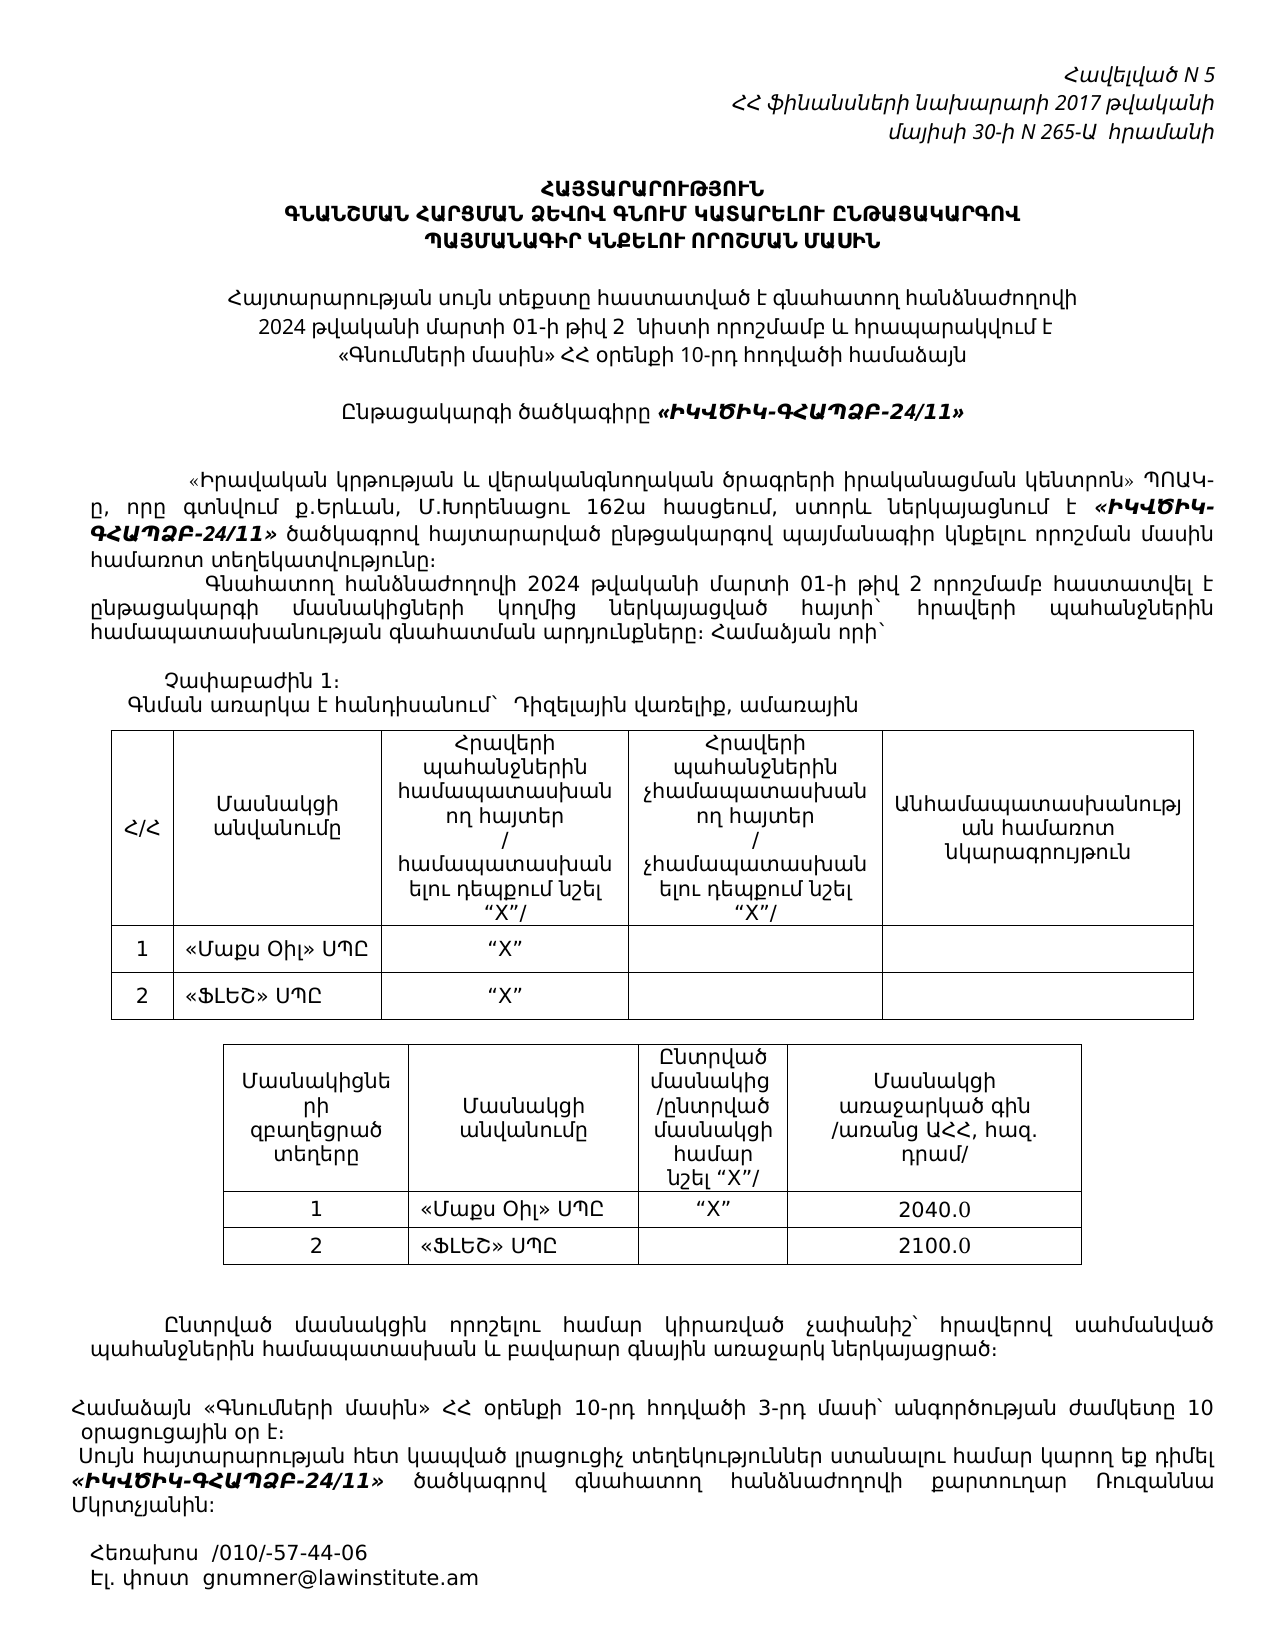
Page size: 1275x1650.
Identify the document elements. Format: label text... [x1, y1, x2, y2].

text Գնահատող հանձնաժողովի 2024 թվականի մարտի 01-ի թիվ 2 որոշմամբ հաստատվել է ընթացակարգի մասնակիցների կողմից ներկայացված հայտի` հրավերի պահանջներին համապատասխանության գնահատման արդյունքները։ Համաձյան որի` [90, 572, 1215, 645]
subtitle 2024 թվականի մարտի 01-ի թիվ 2 նիստի որոշմամբ և հրապարակվում է [90, 312, 1215, 340]
subtitle Ընթացակարգի ծածկագիրը «ԻԿՎԾԻԿ-ԳՀԱՊՁԲ-24/11» [90, 397, 1215, 426]
table_cell [629, 926, 882, 972]
text Հեռախոս /010/-57-44-06 [90, 1541, 1215, 1566]
table_cell «ՖԼԵՇ» ՍՊԸ [174, 973, 381, 1019]
text Էլ. փոստ gnumner@lawinstitute.am [90, 1566, 1215, 1590]
subtitle Հայտարարության սույն տեքստը հաստատված է գնահատող հանձնաժողովի [90, 283, 1215, 312]
text ՀԱՅՏԱՐԱՐՈՒԹՅՈՒՆ [90, 174, 1215, 202]
text Իրավական կրթության և վերականգնողական ծրագրերի իրականացման կենտրոն ՊՈԱԿ-ը, որը գտնվում ք․Երևան, Մ․Խորենացու 162ա հասցեում, ստորև ներկայացնում է «ԻԿՎԾԻԿ-ԳՀԱՊՁԲ-24/11» ծածկագրով հայտարարված ընթցակարգով պայմանագիր կնքելու որոշման մասին համառոտ տեղեկատվությունը։ [90, 465, 1215, 572]
table_cell [883, 926, 1193, 972]
table_cell «Մաքս Օիլ» ՍՊԸ [174, 926, 381, 972]
table_header Մասնակցի անվանումը [409, 1045, 638, 1191]
table_cell «ՖԼԵՇ» ՍՊԸ [409, 1228, 638, 1264]
text ՀՀ ֆինանսների նախարարի 2017 թվականի [90, 88, 1215, 117]
table_cell 1 [224, 1192, 408, 1227]
text մայիսի 30-ի N 265-Ա հրամանի [90, 117, 1215, 145]
table_header Մասնակցի անվանումը [174, 731, 381, 925]
text Չափաբաժին 1։ [90, 669, 1215, 693]
text Գնման առարկա է հանդիսանում` Դիզելային վառելիք, ամառային [127, 693, 1215, 717]
text Հավելված N 5 [90, 60, 1215, 88]
text Համաձայն «Գնումների մասին» ՀՀ օրենքի 10-րդ հոդվածի 3-րդ մասի՝ անգործության ժամկետը 10 օրացուցային օր է։ [71, 1396, 1215, 1444]
table_header Հրավերի պահանջներին չհամապատասխանող հայտեր /չհամապատասխանելու դեպքում նշել “X”/ [629, 731, 882, 925]
table_header Մասնակցի առաջարկած գին /առանց ԱՀՀ, հազ. դրամ/ [788, 1045, 1081, 1191]
table_cell 2 [112, 973, 173, 1019]
table_header Հրավերի պահանջներին համապատասխանող հայտեր /համապատասխանելու դեպքում նշել “X”/ [382, 731, 628, 925]
table_header Հ/Հ [112, 731, 173, 925]
table_header Մասնակիցների զբաղեցրած տեղերը [224, 1045, 408, 1191]
table_header Ընտրված մասնակից /ընտրված մասնակցի համար նշել “X”/ [639, 1045, 787, 1191]
table_cell “X” [382, 973, 628, 1019]
text ԳՆԱՆՇՄԱՆ ՀԱՐՑՄԱՆ ՁԵՎՈՎ ԳՆՈՒՄ ԿԱՏԱՐԵԼՈՒ ԸՆԹԱՑԱԿԱՐԳՈՎ [90, 202, 1215, 226]
table_cell “X” [382, 926, 628, 972]
table_cell [639, 1228, 787, 1264]
table_cell 1 [112, 926, 173, 972]
text «Գնումների մասին» ՀՀ օրենքի 10-րդ հոդվածի համաձայն [90, 340, 1215, 369]
table_cell 2 [224, 1228, 408, 1264]
text ՊԱՅՄԱՆԱԳԻՐ ԿՆՔԵԼՈՒ ՈՐՈՇՄԱՆ ՄԱՍԻՆ [90, 226, 1215, 255]
table_cell “X” [639, 1192, 787, 1227]
text Ընտրված մասնակցին որոշելու համար կիրառված չափանիշ՝ հրավերով սահմանված պահանջներին համապատասխան և բավարար գնային առաջարկ ներկայացրած։ [90, 1313, 1215, 1362]
table_cell «Մաքս Օիլ» ՍՊԸ [409, 1192, 638, 1227]
table_header Անհամապատասխանության համառոտ նկարագրույթուն [883, 731, 1193, 925]
table_cell 2040․0 [788, 1192, 1081, 1227]
table_cell [629, 973, 882, 1019]
table_cell 2100․0 [788, 1228, 1081, 1264]
text Սույն հայտարարության հետ կապված լրացուցիչ տեղեկություններ ստանալու համար կարող եք դիմել «ԻԿՎԾԻԿ-ԳՀԱՊՁԲ-24/11» ծածկագրով գնահատող հանձնաժողովի քարտուղար Ռուզաննա Մկրտչյանին: [34, 1444, 1215, 1517]
table_cell [883, 973, 1193, 1019]
